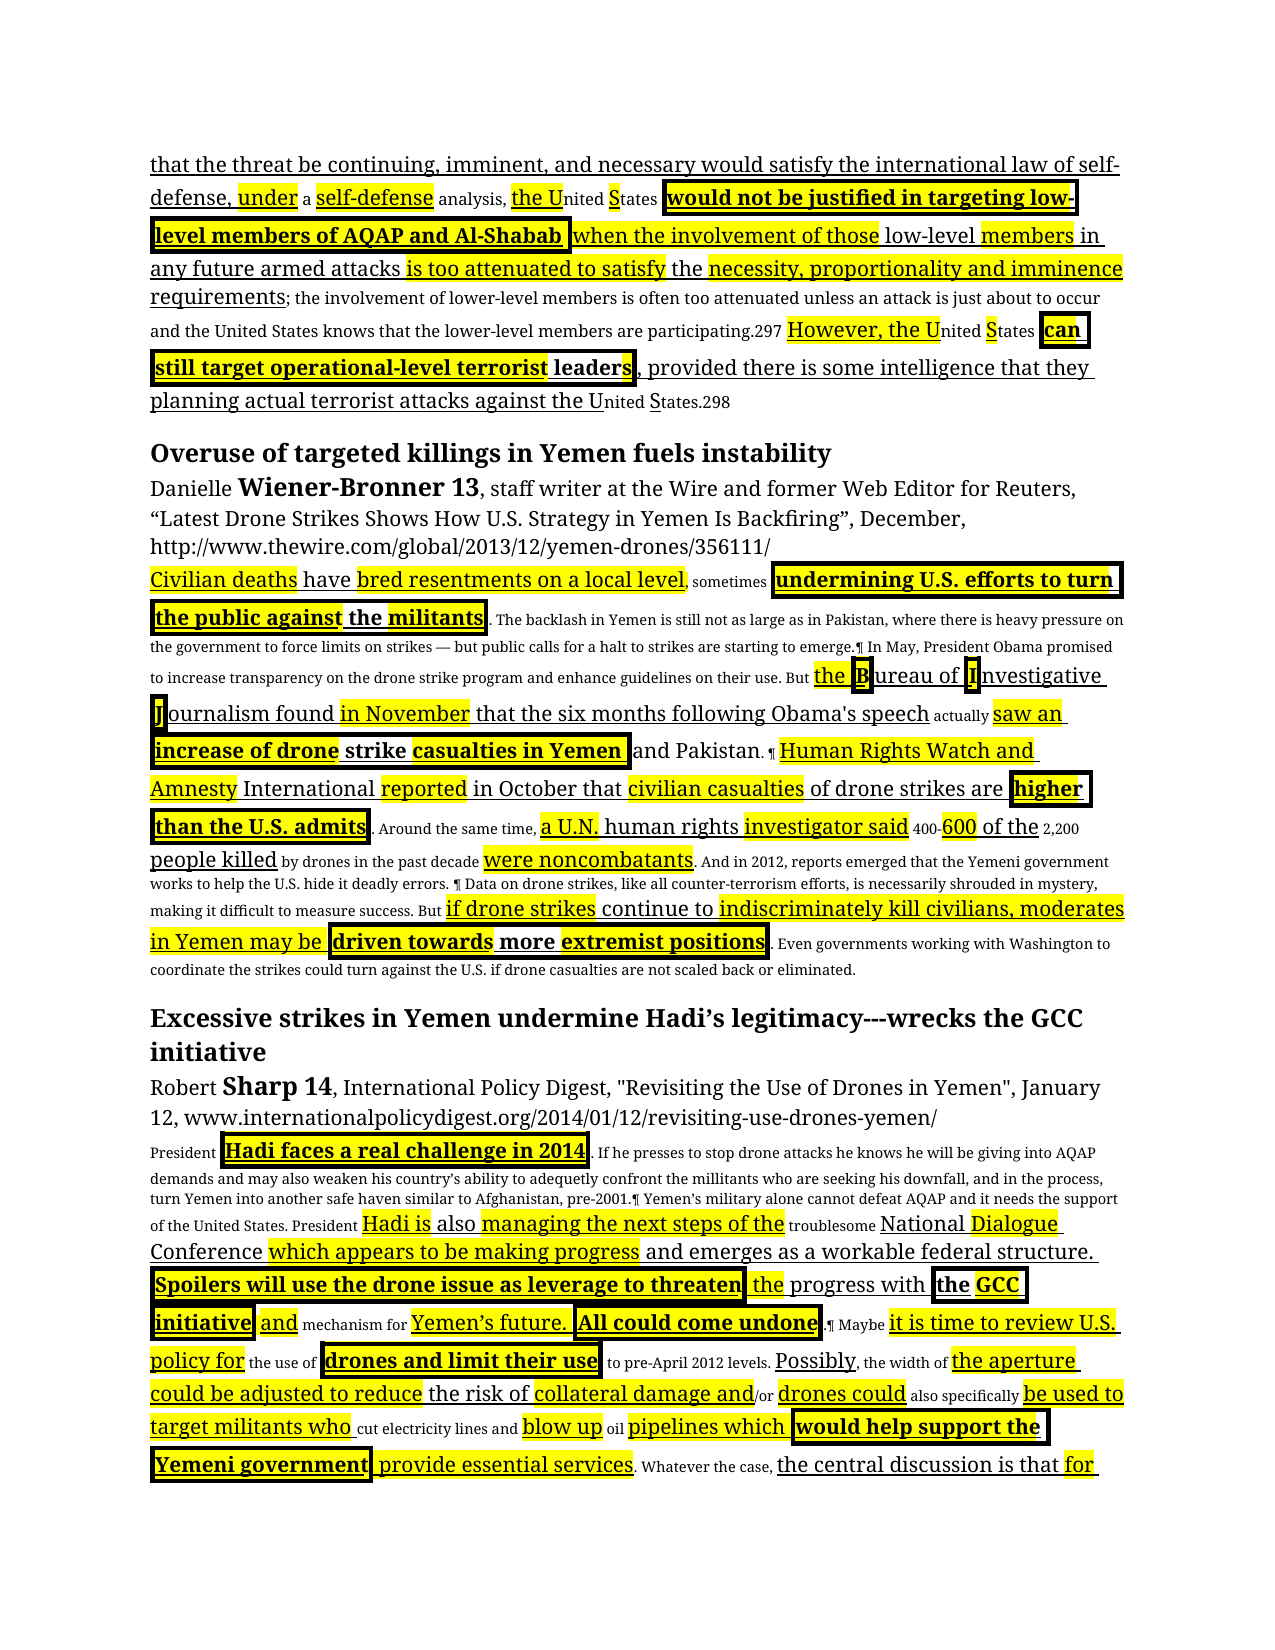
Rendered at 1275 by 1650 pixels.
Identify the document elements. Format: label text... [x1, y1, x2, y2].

subtitle Excessive strikes in Yemen undermine Hadi’s legitimacy---wrecks the GCC initiative [150, 1001, 1125, 1069]
text Danielle Wiener-Bronner 13, staff writer at the Wire and former Web Editor for Reuters, “Latest Drone Strikes Shows How U.S. Strategy in Yemen Is Backfiring”, December, http://www.thewire.com/global/2013/12/yemen-drones/356111/ [150, 470, 1125, 561]
subtitle Overuse of targeted killings in Yemen fuels instability [150, 436, 1125, 470]
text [150, 150, 1125, 415]
text Robert Sharp 14, International Policy Digest, "Revisiting the Use of Drones in Yemen", January 12, www.internationalpolicydigest.org/2014/01/12/revisiting-use-drones-yemen/ [150, 1069, 1125, 1131]
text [150, 1131, 1125, 1483]
text Civilian deaths have bred resentments on a local level, sometimes undermining U.S. efforts to turn the public against the militants. The backlash in Yemen is still not as large as in Pakistan, where there is heavy pressure on the government to force limits on strikes — but public calls for a halt to strikes are starting to emerge.¶ In May, President Obama promised to increase transparency on the drone strike program and enhance guidelines on their use. But the Bureau of Investigative Journalism found in November that the six months following Obama's speech actually saw an increase of drone strike casualties in Yemen and Pakistan. ¶ Human Rights Watch and Amnesty International reported in October that civilian casualties of drone strikes are higher than the U.S. admits. Around the same time, a U.N. human rights investigator said 400-600 of the 2,200 people killed by drones in the past decade were noncombatants. And in 2012, reports emerged that the Yemeni government works to help the U.S. hide it deadly errors. ¶ Data on drone strikes, like all counter-terrorism efforts, is necessarily shrouded in mystery, making it difficult to measure success. But if drone strikes continue to indiscriminately kill civilians, moderates in Yemen may be driven towards more extremist positions. Even governments working with Washington to coordinate the strikes could turn against the U.S. if drone casualties are not scaled back or eliminated. [150, 561, 1125, 951]
